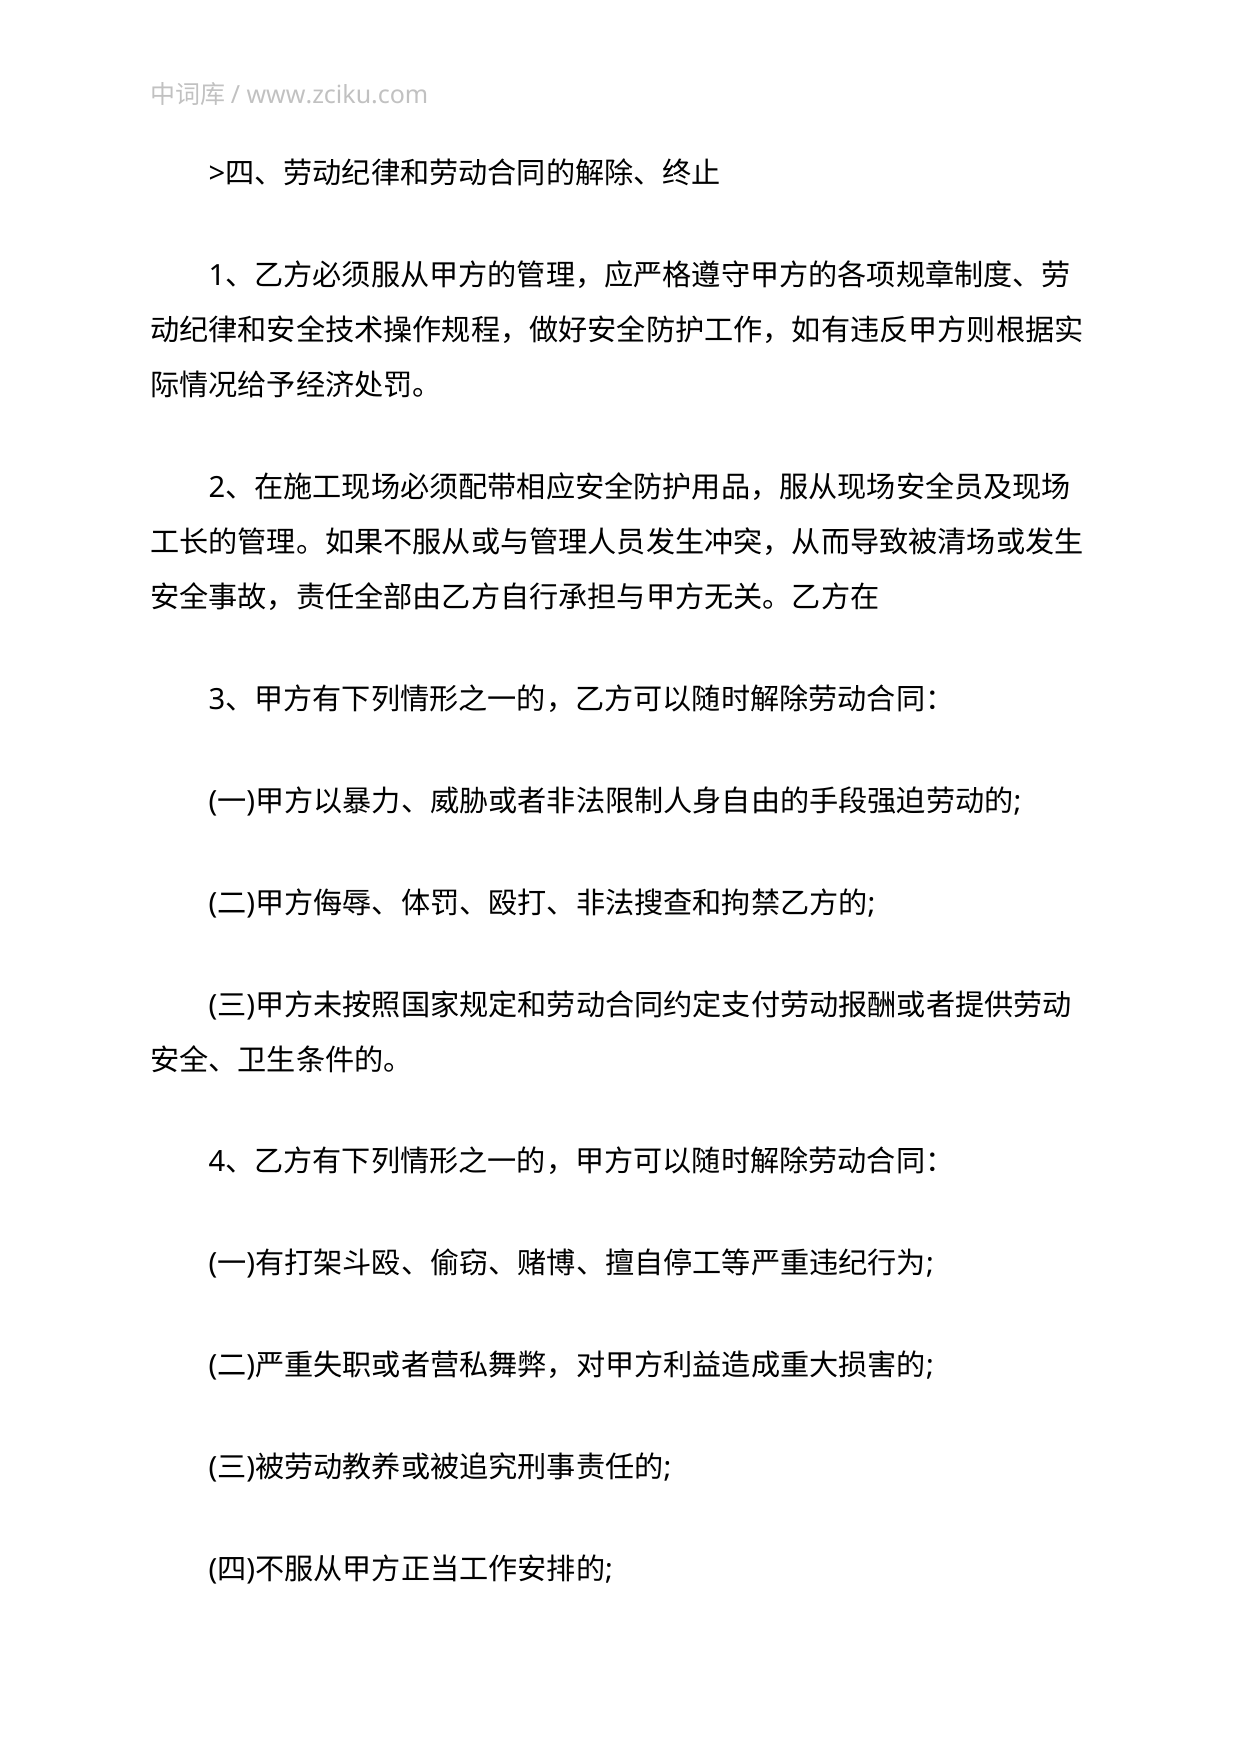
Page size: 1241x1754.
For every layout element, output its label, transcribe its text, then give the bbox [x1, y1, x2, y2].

text (四)不服从甲方正当工作安排的; [150, 1546, 1090, 1588]
text (一)有打架斗殴、偷窃、赌博、擅自停工等严重违纪行为; [150, 1240, 1090, 1282]
text 1、乙方必须服从甲方的管理，应严格遵守甲方的各项规章制度、劳动纪律和安全技术操作规程，做好安全防护工作，如有违反甲方则根据实际情况给予经济处罚。 [150, 252, 1090, 404]
text (一)甲方以暴力、威胁或者非法限制人身自由的手段强迫劳动的; [150, 777, 1090, 820]
text 4、乙方有下列情形之一的，甲方可以随时解除劳动合同： [150, 1138, 1090, 1180]
text (三)被劳动教养或被追究刑事责任的; [150, 1444, 1090, 1486]
text (二)严重失职或者营私舞弊，对甲方利益造成重大损害的; [150, 1342, 1090, 1384]
text (三)甲方未按照国家规定和劳动合同约定支付劳动报酬或者提供劳动安全、卫生条件的。 [150, 981, 1090, 1078]
text 3、甲方有下列情形之一的，乙方可以随时解除劳动合同： [150, 675, 1090, 718]
text >四、劳动纪律和劳动合同的解除、终止 [150, 150, 1090, 192]
text (二)甲方侮辱、体罚、殴打、非法搜查和拘禁乙方的; [150, 879, 1090, 922]
text 2、在施工现场必须配带相应安全防护用品，服从现场安全员及现场工长的管理。如果不服从或与管理人员发生冲突，从而导致被清场或发生安全事故，责任全部由乙方自行承担与甲方无关。乙方在 [150, 464, 1090, 616]
